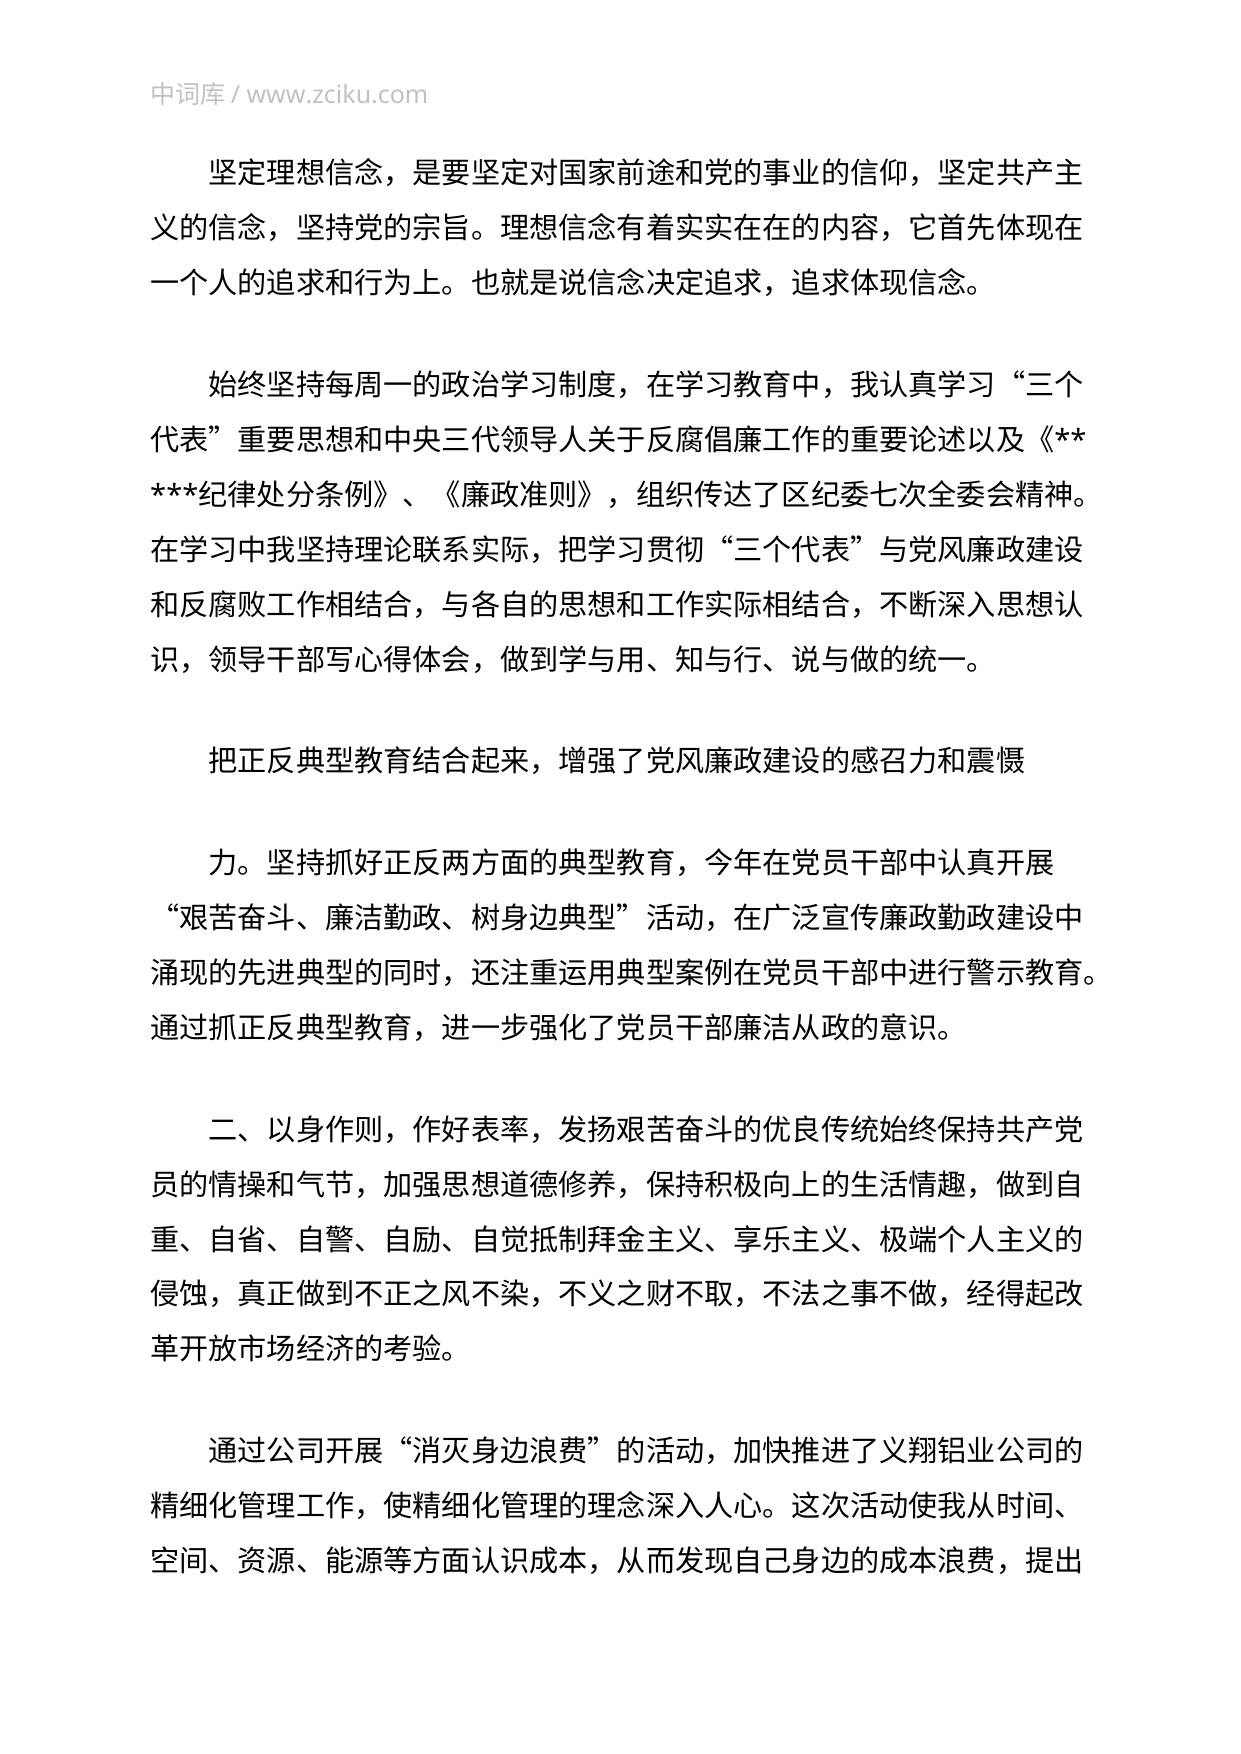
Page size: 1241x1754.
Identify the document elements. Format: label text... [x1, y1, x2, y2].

text 坚定理想信念，是要坚定对国家前途和党的事业的信仰，坚定共产主义的信念，坚持党的宗旨。理想信念有着实实在在的内容，它首先体现在一个人的追求和行为上。也就是说信念决定追求，追求体现信念。 [150, 150, 1090, 302]
text 始终坚持每周一的政治学习制度，在学习教育中，我认真学习“三个代表”重要思想和中央三代领导人关于反腐倡廉工作的重要论述以及《*****纪律处分条例》、《廉政准则》，组织传达了区纪委七次全委会精神。在学习中我坚持理论联系实际，把学习贯彻“三个代表”与党风廉政建设和反腐败工作相结合，与各自的思想和工作实际相结合，不断深入思想认识，领导干部写心得体会，做到学与用、知与行、说与做的统一。 [150, 362, 1090, 678]
text 力。坚持抓好正反两方面的典型教育，今年在党员干部中认真开展“艰苦奋斗、廉洁勤政、树身边典型”活动，在广泛宣传廉政勤政建设中涌现的先进典型的同时，还注重运用典型案例在党员干部中进行警示教育。通过抓正反典型教育，进一步强化了党员干部廉洁从政的意识。 [150, 840, 1090, 1047]
text 二、以身作则，作好表率，发扬艰苦奋斗的优良传统始终保持共产党员的情操和气节，加强思想道德修养，保持积极向上的生活情趣，做到自重、自省、自警、自励、自觉抵制拜金主义、享乐主义、极端个人主义的侵蚀，真正做到不正之风不染，不义之财不取，不法之事不做，经得起改革开放市场经济的考验。 [150, 1106, 1090, 1368]
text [150, 1428, 1090, 1580]
text 把正反典型教育结合起来，增强了党风廉政建设的感召力和震慑 [150, 738, 1090, 780]
